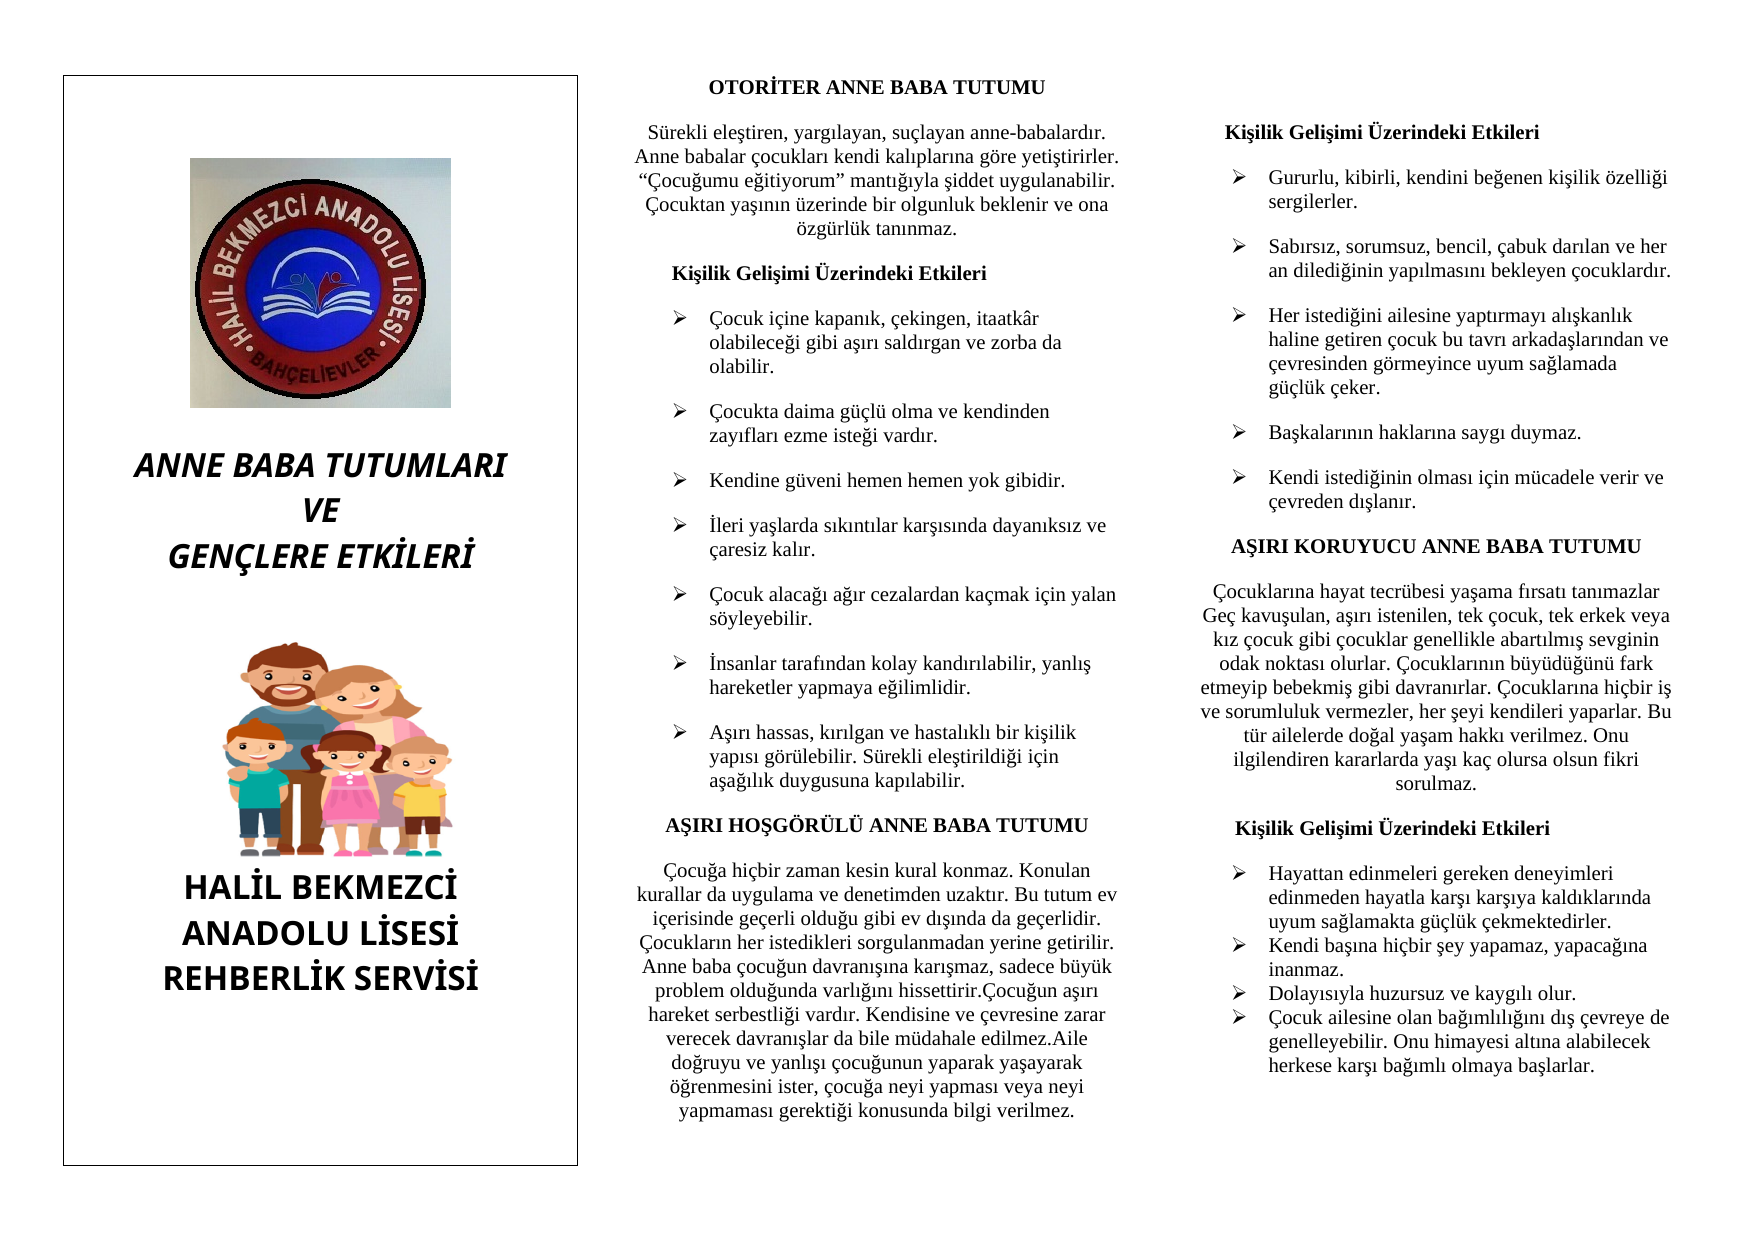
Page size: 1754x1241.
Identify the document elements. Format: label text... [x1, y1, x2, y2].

list Kendi başına hiçbir şey yapamaz, yapacağına inanmaz. [1231, 933, 1679, 981]
text Kişilik Gelişimi Üzerindeki Etkileri [1193, 120, 1679, 144]
text OTORİTER ANNE BABA TUTUMU [634, 75, 1119, 99]
text AŞIRI HOŞGÖRÜLÜ ANNE BABA TUTUMU [634, 813, 1119, 837]
list Dolayısıyla huzursuz ve kaygılı olur. [1231, 981, 1679, 1005]
list Hayattan edinmeleri gereken deneyimleri edinmeden hayatla karşı karşıya kaldıklarında uyum sağlamakta güçlük çekmektedirler. [1231, 861, 1679, 933]
table_header ANNE BABA TUTUMLARI VE GENÇLERE ETKİLERİ HALİL BEKMEZCİ ANADOLU LİSESİ REHBERLİK SERVİSİ [64, 76, 577, 1165]
text Kişilik Gelişimi Üzerindeki Etkileri [672, 261, 1119, 285]
text Çocuğa hiçbir zaman kesin kural konmaz. Konulan kurallar da uygulama ve denetimden uzaktır. Bu tutum ev içerisinde geçerli olduğu gibi ev dışında da geçerlidir. Çocukların her istedikleri sorgulanmadan yerine getirilir. Anne baba çocuğun davranışına karışmaz, sadece büyük problem olduğunda varlığını hissettirir.Çocuğun aşırı hareket serbestliği vardır. Kendisine ve çevresine zarar verecek davranışlar da bile müdahale edilmez.Aile doğruyu ve yanlışı çocuğunun yaparak yaşayarak öğrenmesini ister, çocuğa neyi yapması veya neyi yapmaması gerektiği konusunda bilgi verilmez. [634, 858, 1119, 1122]
list Çocuk ailesine olan bağımlılığını dış çevreye de genelleyebilir. Onu himayesi altına alabilecek herkese karşı bağımlı olmaya başlarlar. [1231, 1005, 1679, 1077]
list Gururlu, kibirli, kendini beğenen kişilik özelliği sergilerler. [1231, 165, 1679, 213]
list Çocuk alacağı ağır cezalardan kaçmak için yalan söyleyebilir. [672, 582, 1119, 630]
picture [190, 158, 451, 408]
text AŞIRI KORUYUCU ANNE BABA TUTUMU [1231, 534, 1679, 558]
list Çocuk içine kapanık, çekingen, itaatkâr olabileceği gibi aşırı saldırgan ve zorba da olabilir. [672, 306, 1119, 378]
list Kendine güveni hemen hemen yok gibidir. [672, 468, 1119, 492]
list Her istediğini ailesine yaptırmayı alışkanlık haline getiren çocuk bu tavrı arkadaşlarından ve çevresinden görmeyince uyum sağlamada güçlük çeker. [1231, 303, 1679, 399]
list İnsanlar tarafından kolay kandırılabilir, yanlış hareketler yapmaya eğilimlidir. [672, 651, 1119, 699]
text Sürekli eleştiren, yargılayan, suçlayan anne-babalardır. Anne babalar çocukları kendi kalıplarına göre yetiştirirler. “Çocuğumu eğitiyorum” mantığıyla şiddet uygulanabilir. Çocuktan yaşının üzerinde bir olgunluk beklenir ve ona özgürlük tanınmaz. [634, 120, 1119, 240]
text Kişilik Gelişimi Üzerindeki Etkileri [1193, 816, 1679, 840]
list Aşırı hassas, kırılgan ve hastalıklı bir kişilik yapısı görülebilir. Sürekli eleştirildiği için aşağılık duygusuna kapılabilir. [672, 720, 1119, 792]
list İleri yaşlarda sıkıntılar karşısında dayanıksız ve çaresiz kalır. [672, 513, 1119, 561]
list Sabırsız, sorumsuz, bencil, çabuk darılan ve her an dilediğinin yapılmasını bekleyen çocuklardır. [1231, 234, 1679, 282]
text Çocuklarına hayat tecrübesi yaşama fırsatı tanımazlar Geç kavuşulan, aşırı istenilen, tek çocuk, tek erkek veya kız çocuk gibi çocuklar genellikle abartılmış sevginin odak noktası olurlar. Çocuklarının büyüdüğünü fark etmeyip bebekmiş gibi davranırlar. Çocuklarına hiçbir iş ve sorumluluk vermezler, her şeyi kendileri yaparlar. Bu tür ailelerde doğal yaşam hakkı verilmez. Onu ilgilendiren kararlarda yaşı kaç olursa olsun fikri sorulmaz. [1193, 578, 1679, 795]
list Çocukta daima güçlü olma ve kendinden zayıfları ezme isteği vardır. [672, 399, 1119, 447]
list Başkalarının haklarına saygı duymaz. [1231, 420, 1679, 444]
list Kendi istediğinin olması için mücadele verir ve çevreden dışlanır. [1231, 465, 1679, 513]
picture [167, 640, 507, 865]
